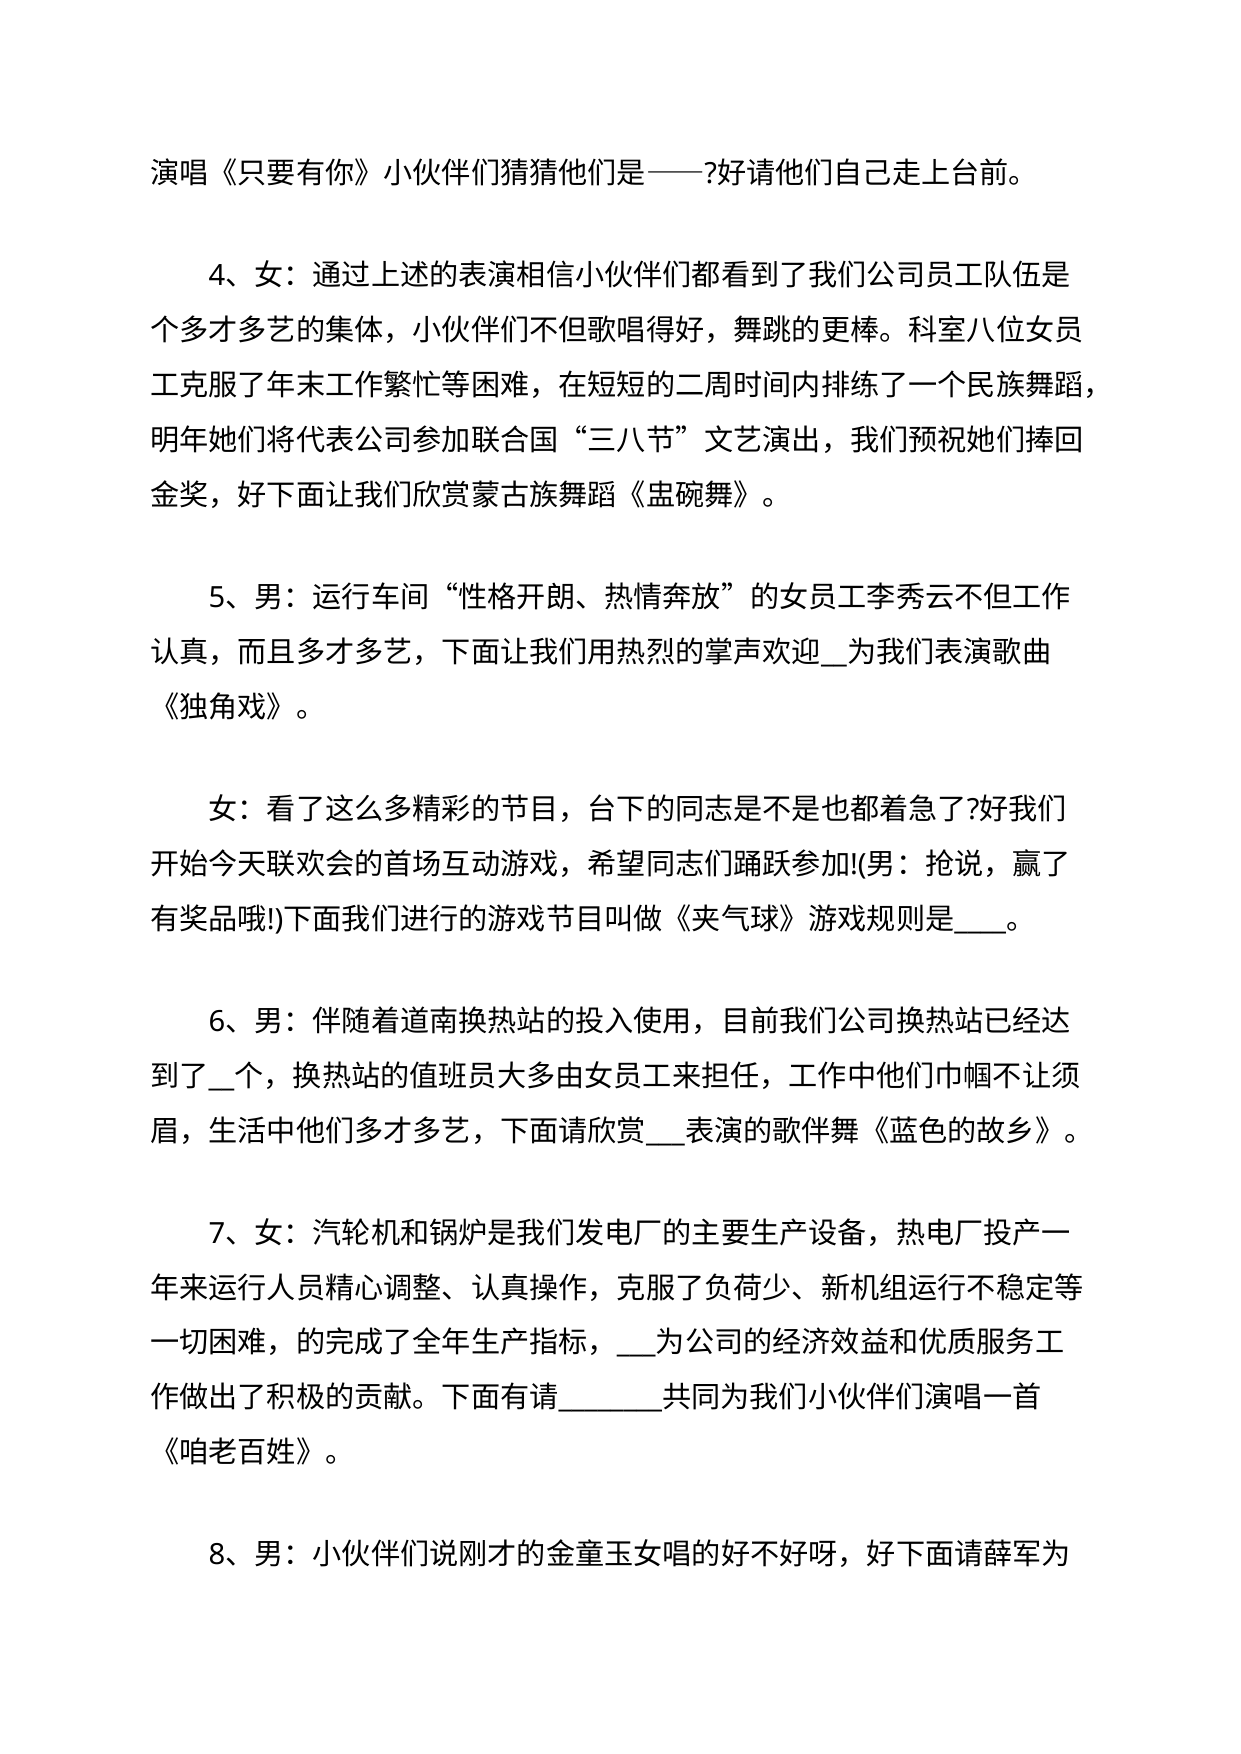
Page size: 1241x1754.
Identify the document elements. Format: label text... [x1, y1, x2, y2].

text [150, 150, 1090, 192]
text 7、女：汽轮机和锅炉是我们发电厂的主要生产设备，热电厂投产一年来运行人员精心调整、认真操作，克服了负荷少、新机组运行不稳定等一切困难，的完成了全年生产指标，___为公司的经济效益和优质服务工作做出了积极的贡献。下面有请________共同为我们小伙伴们演唱一首《咱老百姓》。 [150, 1209, 1090, 1471]
text 女：看了这么多精彩的节目，台下的同志是不是也都着急了?好我们开始今天联欢会的首场互动游戏，希望同志们踊跃参加!(男：抢说，赢了有奖品哦!)下面我们进行的游戏节目叫做《夹气球》游戏规则是____。 [150, 785, 1090, 938]
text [150, 1531, 1090, 1573]
text 6、男：伴随着道南换热站的投入使用，目前我们公司换热站已经达到了__个，换热站的值班员大多由女员工来担任，工作中他们巾帼不让须眉，生活中他们多才多艺，下面请欣赏___表演的歌伴舞《蓝色的故乡》。 [150, 997, 1090, 1149]
text 4、女：通过上述的表演相信小伙伴们都看到了我们公司员工队伍是个多才多艺的集体，小伙伴们不但歌唱得好，舞跳的更棒。科室八位女员工克服了年末工作繁忙等困难，在短短的二周时间内排练了一个民族舞蹈，明年她们将代表公司参加联合国“三八节”文艺演出，我们预祝她们捧回金奖，好下面让我们欣赏蒙古族舞蹈《盅碗舞》。 [150, 252, 1090, 514]
text 5、男：运行车间“性格开朗、热情奔放”的女员工李秀云不但工作认真，而且多才多艺，下面让我们用热烈的掌声欢迎__为我们表演歌曲《独角戏》。 [150, 573, 1090, 726]
